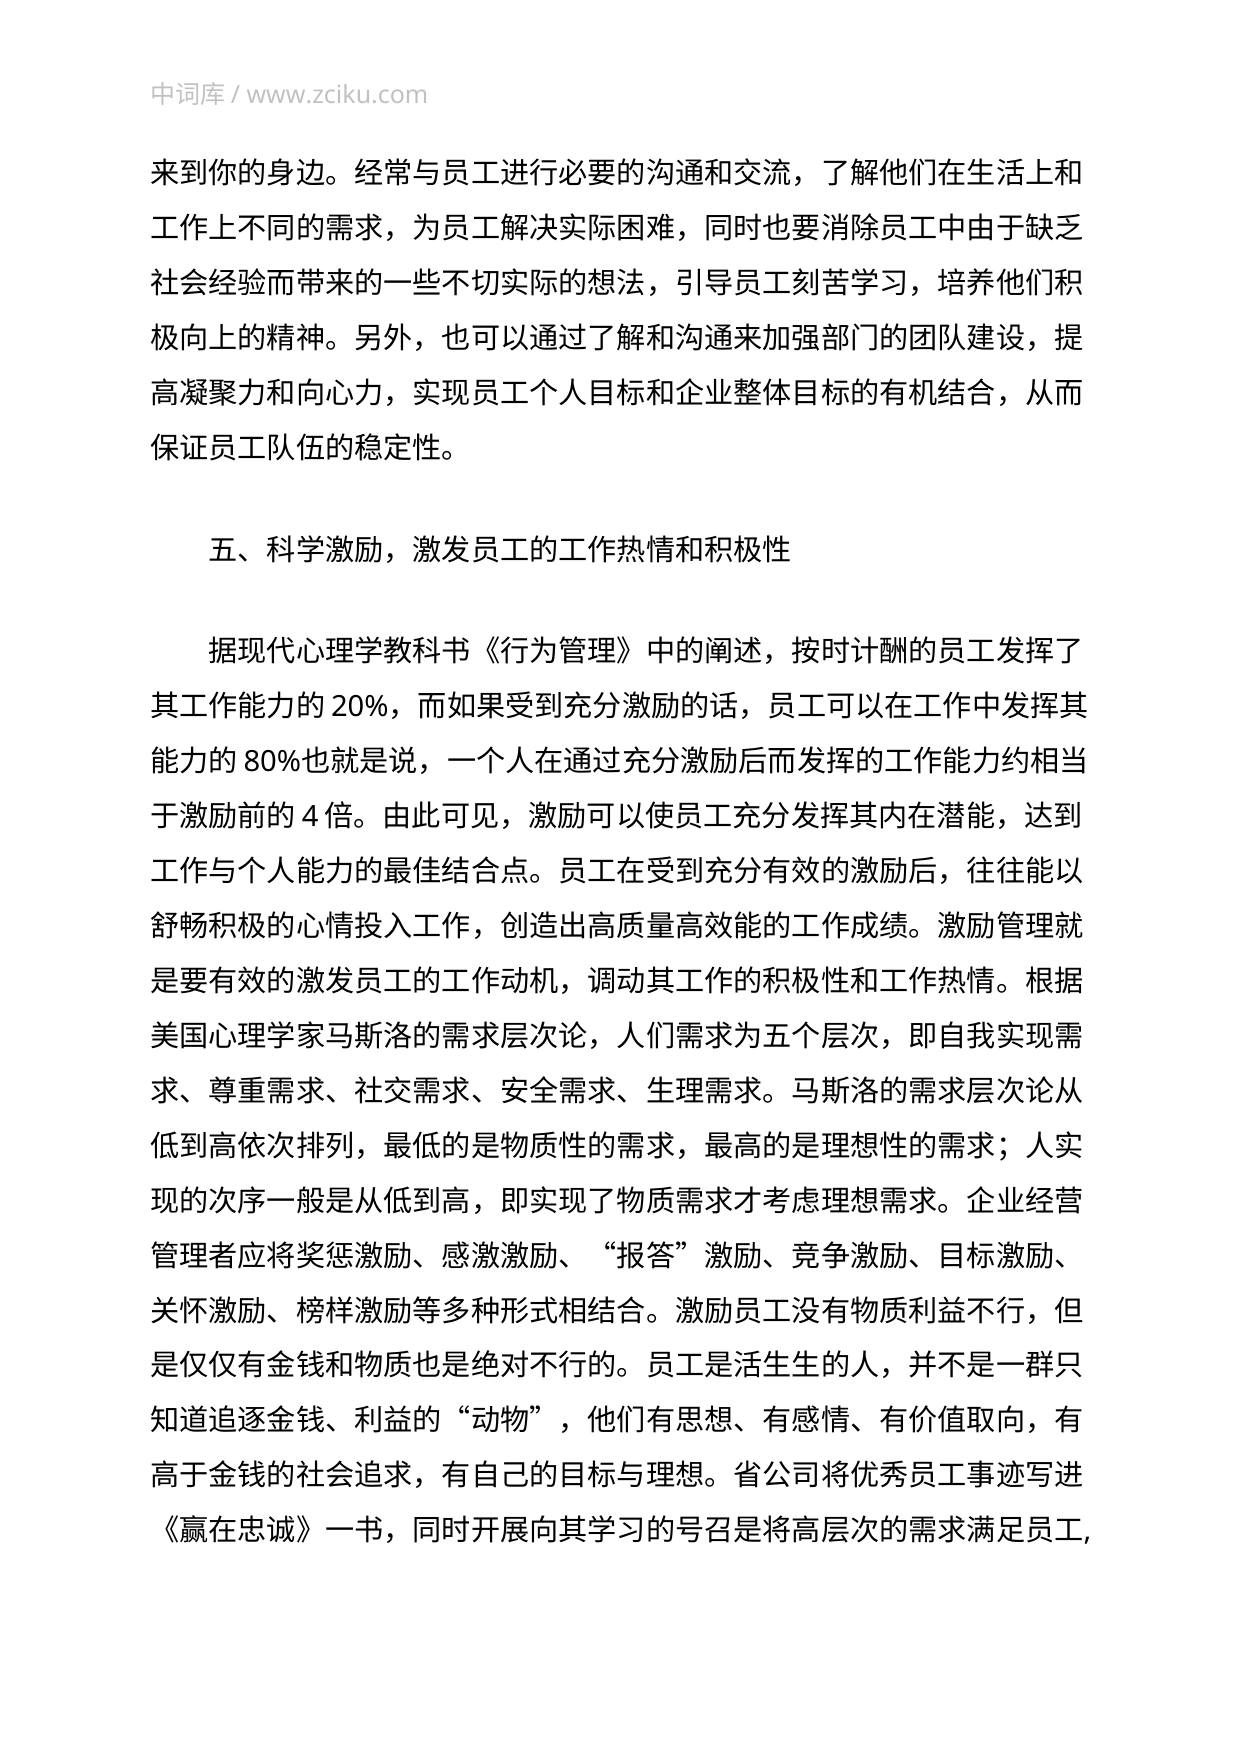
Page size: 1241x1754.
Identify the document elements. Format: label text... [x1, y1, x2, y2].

text 五、科学激励，激发员工的工作热情和积极性 [150, 526, 1090, 568]
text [150, 150, 1090, 467]
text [150, 628, 1090, 1549]
